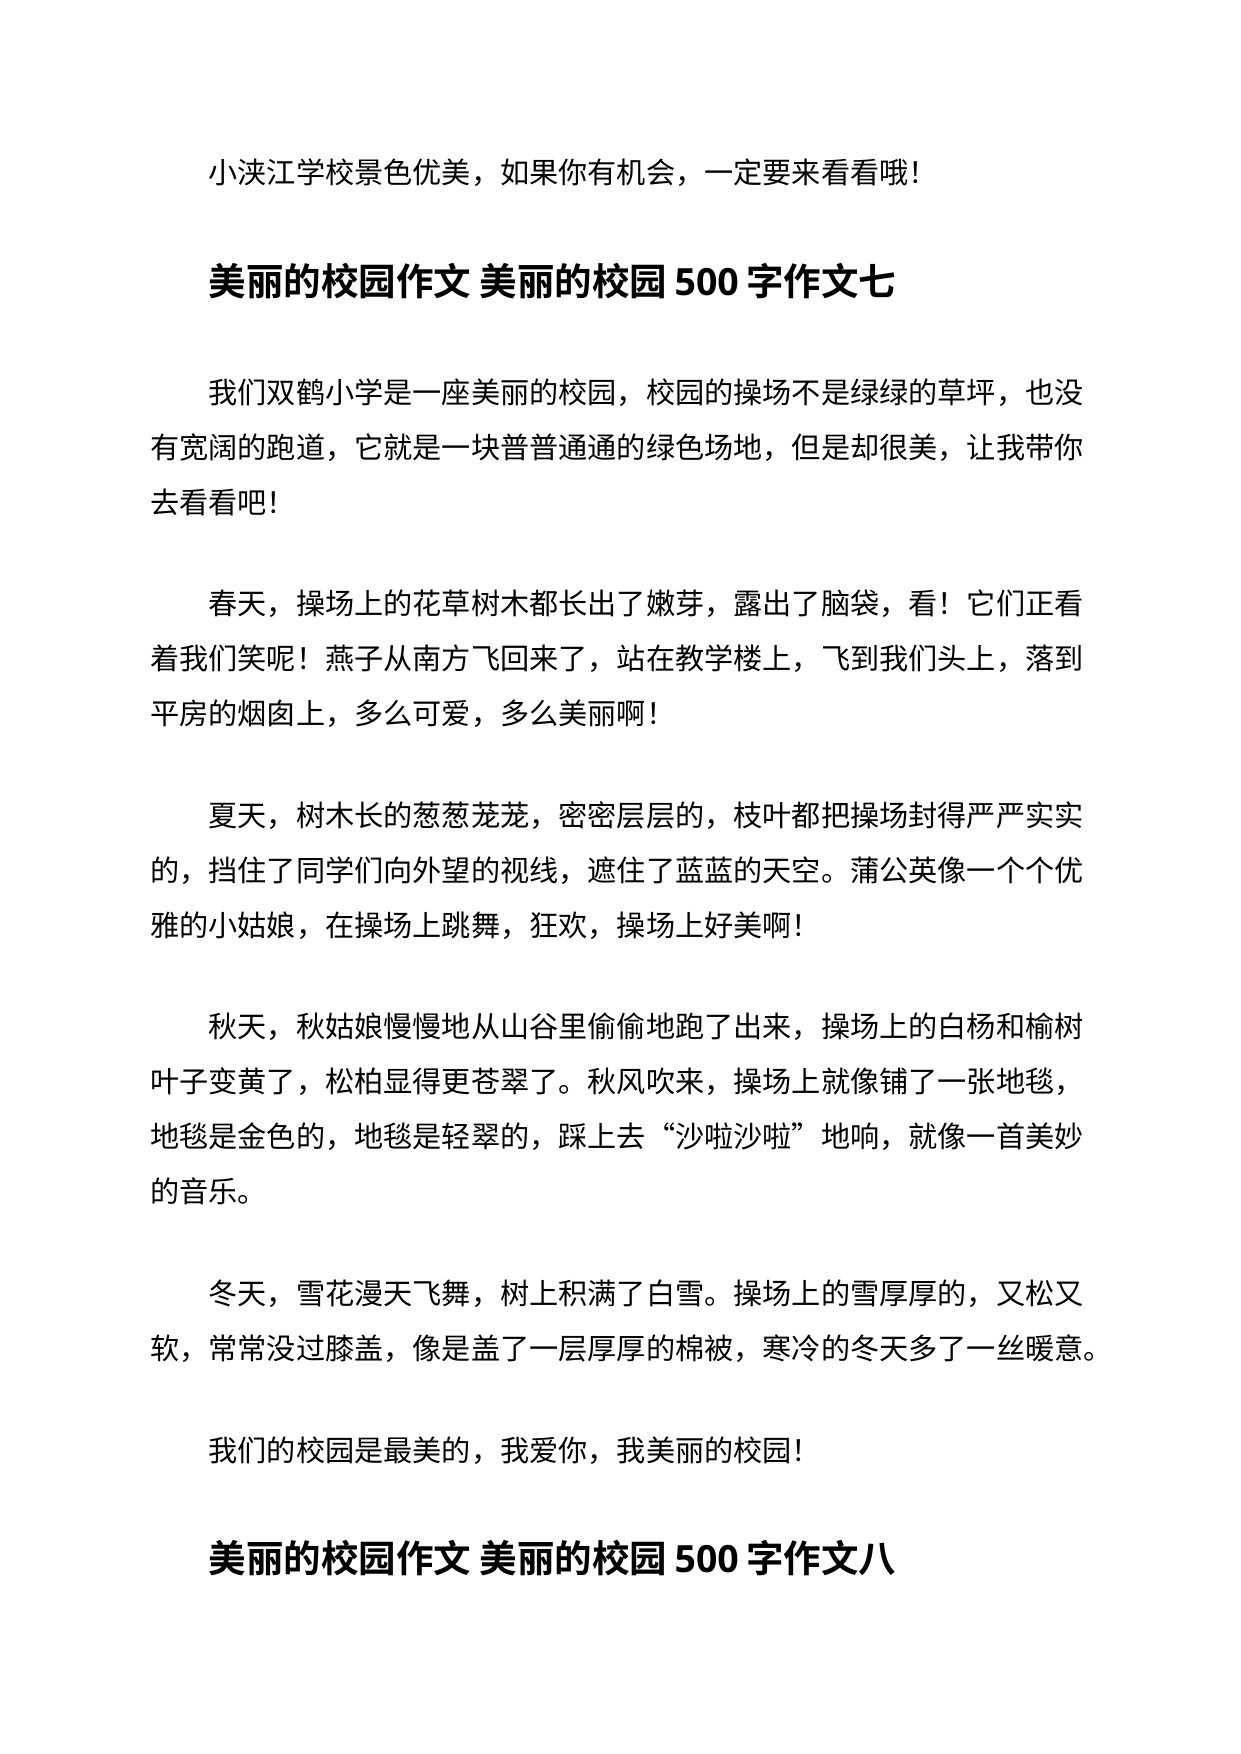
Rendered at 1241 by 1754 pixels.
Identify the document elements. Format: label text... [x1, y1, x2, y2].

text 夏天，树木长的葱葱茏茏，密密层层的，枝叶都把操场封得严严实实的，挡住了同学们向外望的视线，遮住了蓝蓝的天空。蒲公英像一个个优雅的小姑娘，在操场上跳舞，狂欢，操场上好美啊！ [150, 792, 1090, 944]
text 春天，操场上的花草树木都长出了嫩芽，露出了脑袋，看！它们正看着我们笑呢！燕子从南方飞回来了，站在教学楼上，飞到我们头上，落到平房的烟囱上，多么可爱，多么美丽啊！ [150, 581, 1090, 733]
text 冬天，雪花漫天飞舞，树上积满了白雪。操场上的雪厚厚的，又松又软，常常没过膝盖，像是盖了一层厚厚的棉被，寒冷的冬天多了一丝暖意。 [150, 1271, 1090, 1368]
text 我们的校园是最美的，我爱你，我美丽的校园！ [150, 1427, 1090, 1469]
text 秋天，秋姑娘慢慢地从山谷里偷偷地跑了出来，操场上的白杨和榆树叶子变黄了，松柏显得更苍翠了。秋风吹来，操场上就像铺了一张地毯，地毯是金色的，地毯是轻翠的，踩上去“沙啦沙啦”地响，就像一首美妙的音乐。 [150, 1004, 1090, 1211]
text 小浃江学校景色优美，如果你有机会，一定要来看看哦！ [150, 150, 1090, 192]
text 我们双鹤小学是一座美丽的校园，校园的操场不是绿绿的草坪，也没有宽阔的跑道，它就是一块普普通通的绿色场地，但是却很美，让我带你去看看吧！ [150, 369, 1090, 521]
text 美丽的校园作文 美丽的校园500字作文七 [150, 252, 1090, 306]
text 美丽的校园作文 美丽的校园500字作文八 [150, 1529, 1090, 1583]
